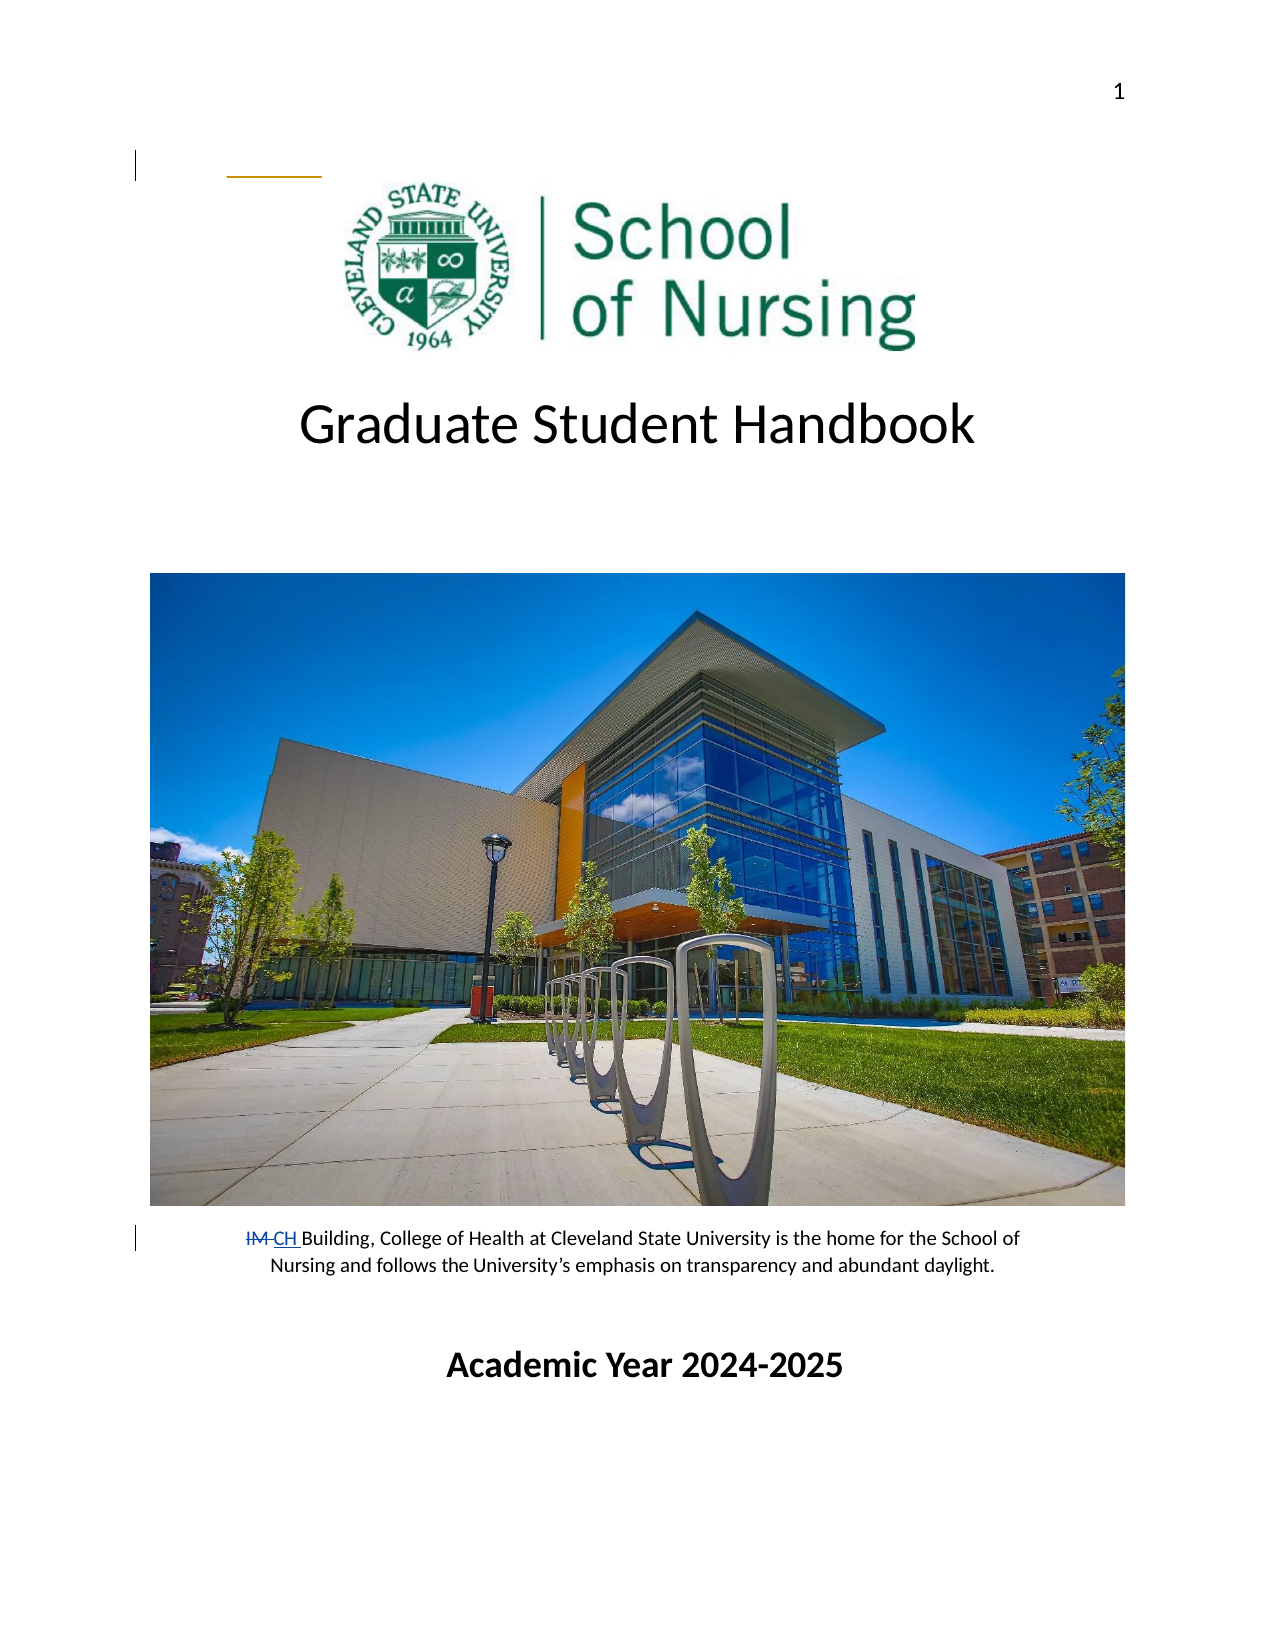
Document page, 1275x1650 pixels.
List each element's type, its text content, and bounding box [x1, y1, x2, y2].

text Building, College of Health at Cleveland State University is the home for the School of Nursing and follows the University’s emphasis on transparency and abundant daylight. [211, 1225, 1054, 1278]
picture [321, 150, 949, 359]
text Academic Year 2024-2025 [236, 1341, 1054, 1386]
text Graduate Student Handbook [150, 387, 1125, 458]
picture [150, 573, 1125, 1206]
